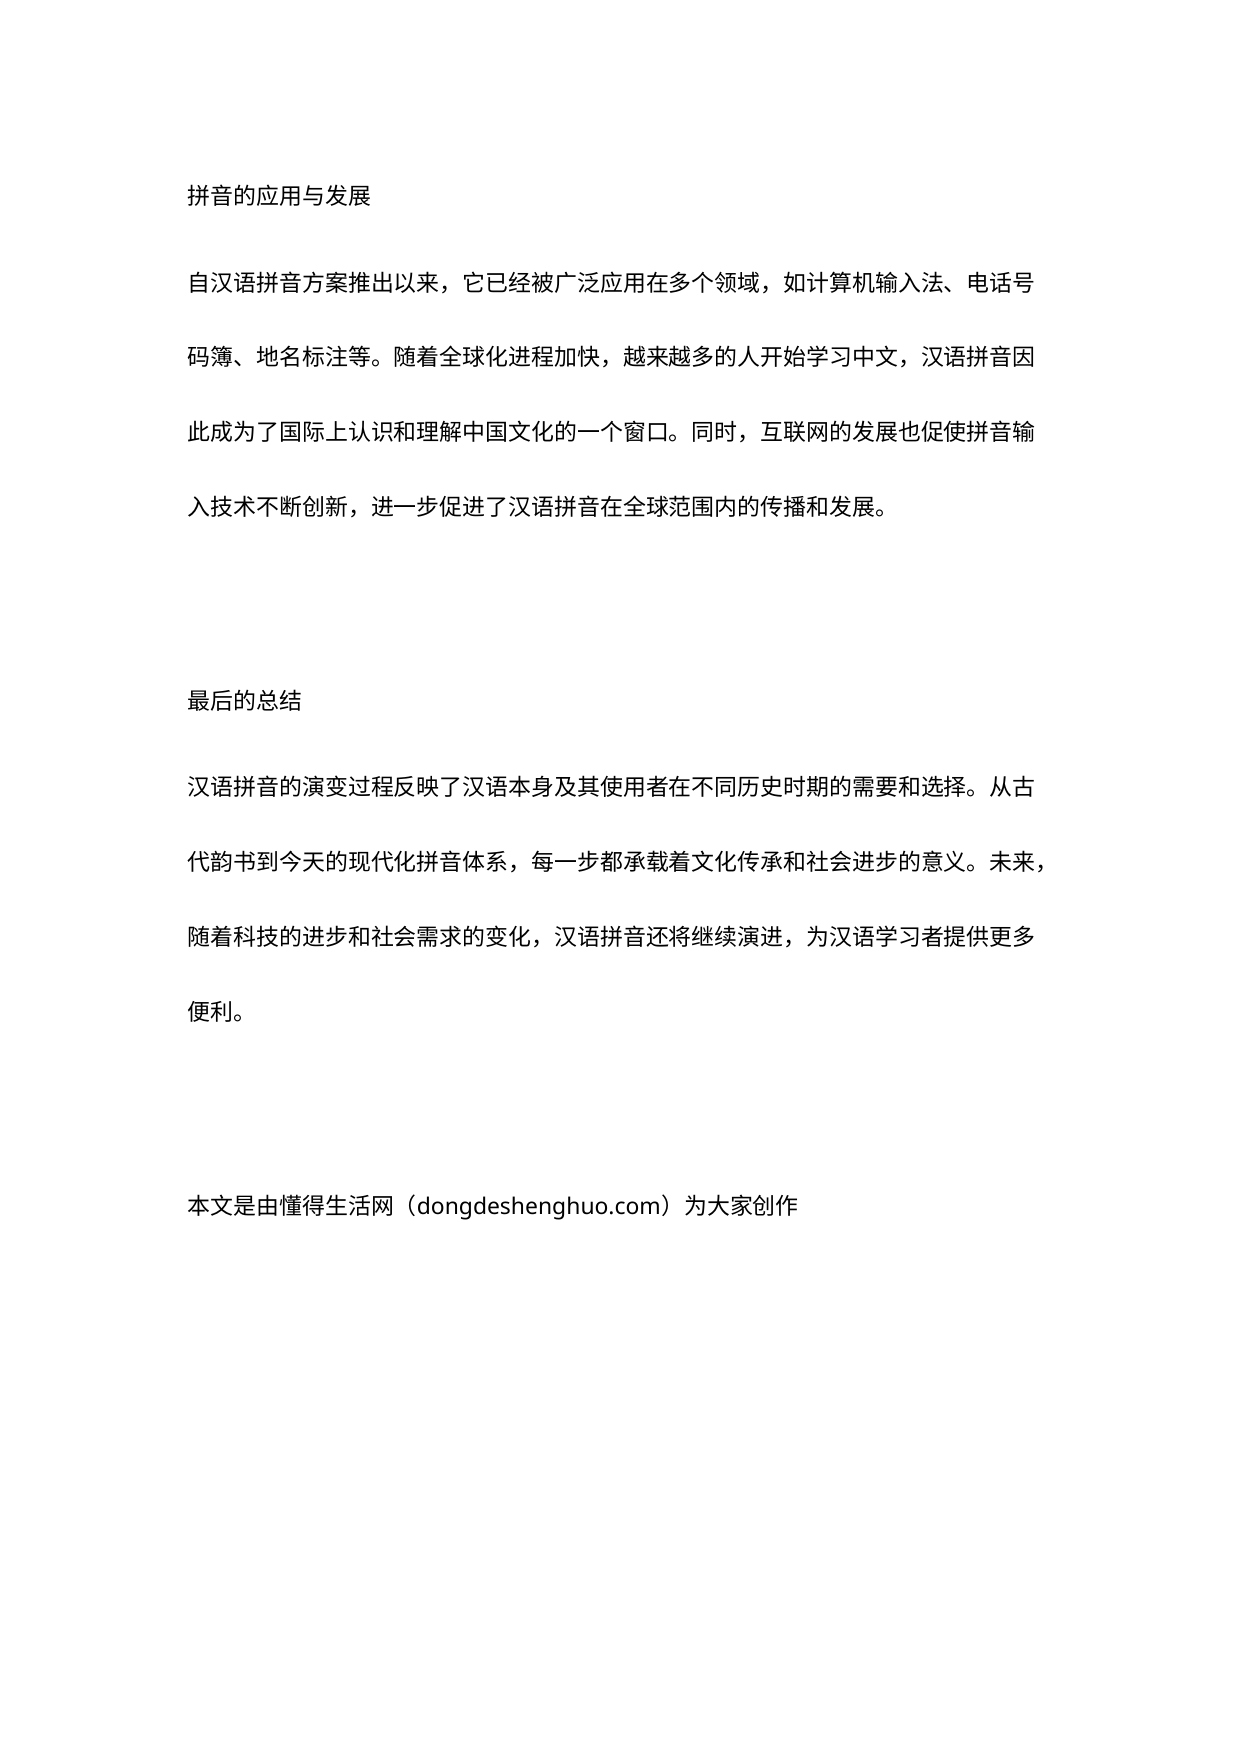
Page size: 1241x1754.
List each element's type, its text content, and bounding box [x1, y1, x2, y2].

text 拼音的应用与发展 [187, 162, 1053, 227]
text 本文是由懂得生活网（dongdeshenghuo.com）为大家创作 [187, 1172, 1053, 1237]
text 最后的总结 [187, 667, 1053, 732]
text 自汉语拼音方案推出以来，它已经被广泛应用在多个领域，如计算机输入法、电话号码簿、地名标注等。随着全球化进程加快，越来越多的人开始学习中文，汉语拼音因此成为了国际上认识和理解中国文化的一个窗口。同时，互联网的发展也促使拼音输入技术不断创新，进一步促进了汉语拼音在全球范围内的传播和发展。 [187, 248, 1053, 538]
text 汉语拼音的演变过程反映了汉语本身及其使用者在不同历史时期的需要和选择。从古代韵书到今天的现代化拼音体系，每一步都承载着文化传承和社会进步的意义。未来，随着科技的进步和社会需求的变化，汉语拼音还将继续演进，为汉语学习者提供更多便利。 [187, 753, 1053, 1042]
